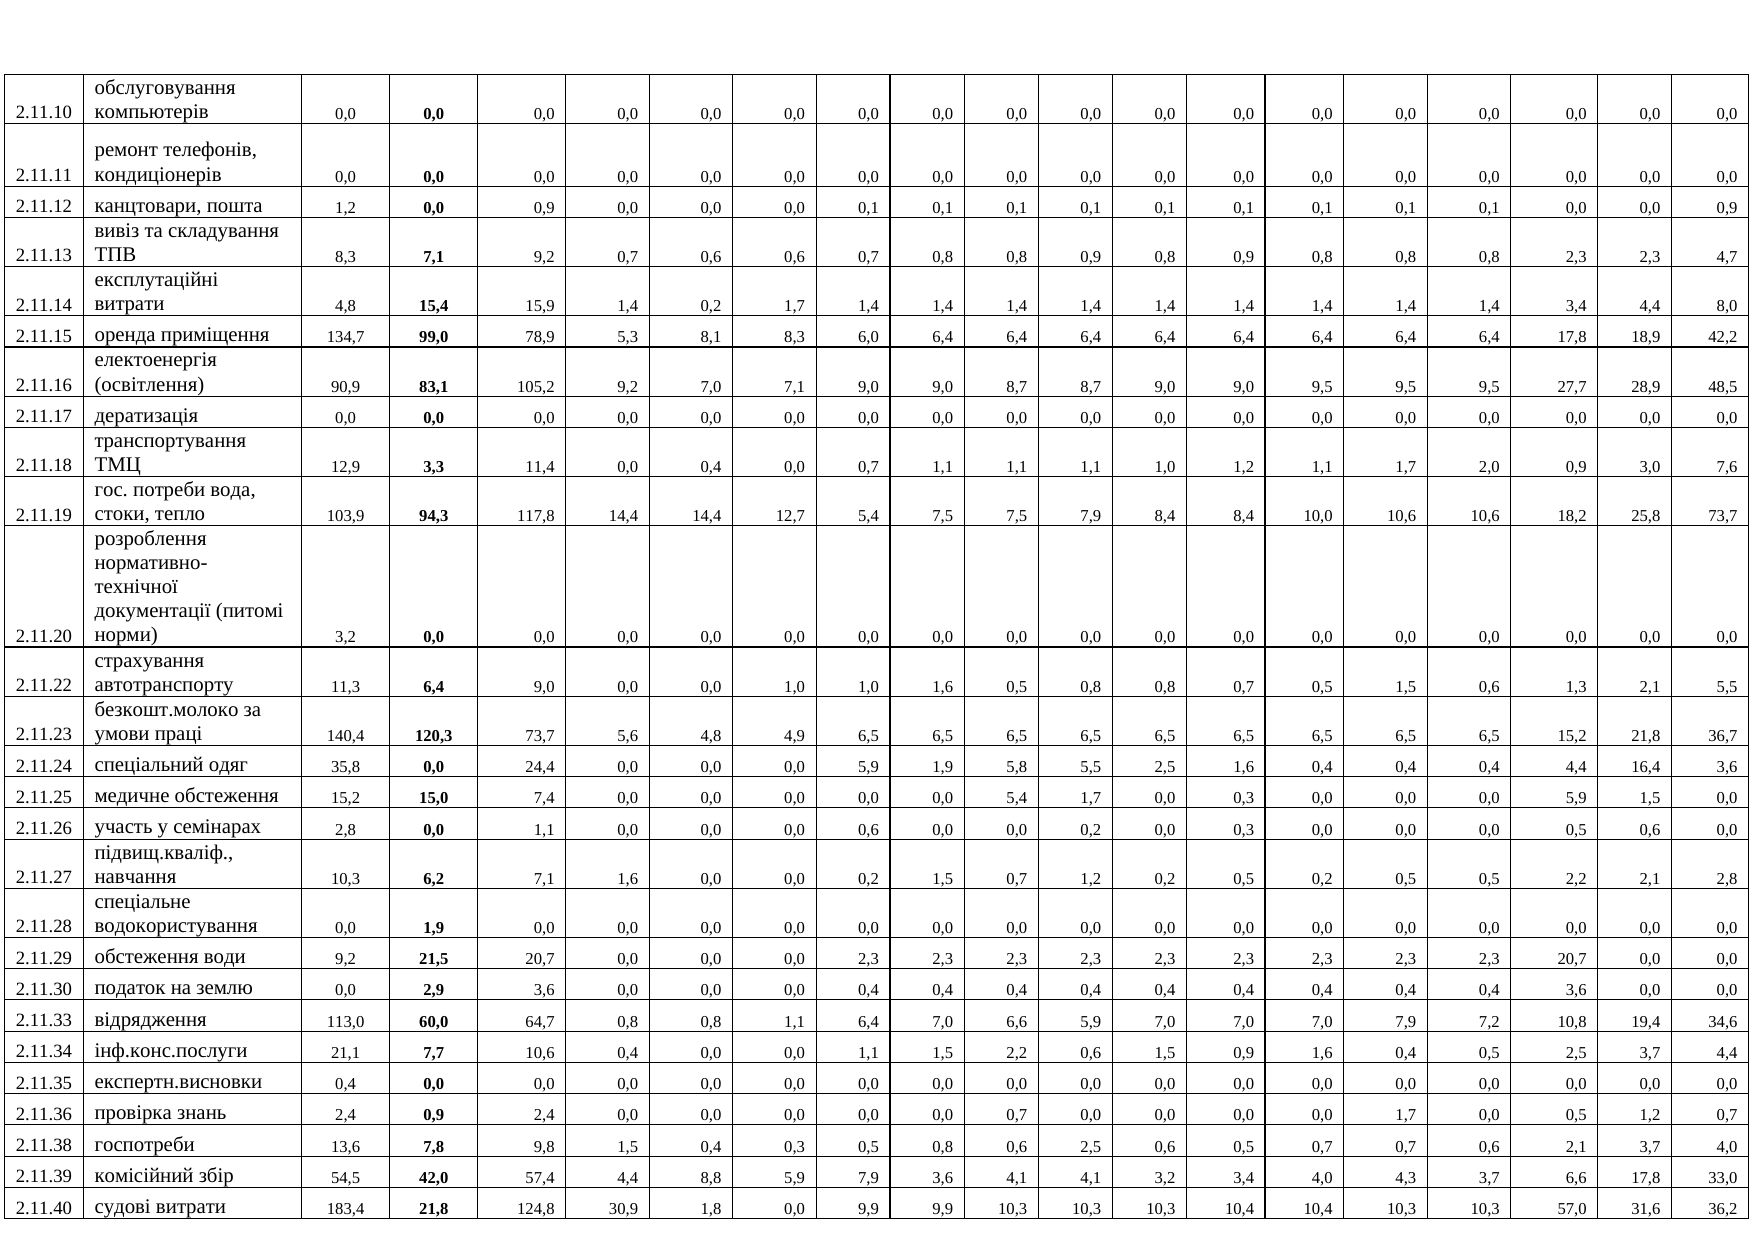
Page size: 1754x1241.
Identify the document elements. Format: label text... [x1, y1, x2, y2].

table_cell 36,2 [1672, 1188, 1748, 1218]
table_cell 0,0 [650, 1094, 732, 1124]
table_cell 7,0 [1266, 1000, 1343, 1031]
table_cell 0,0 [817, 1094, 889, 1124]
table_cell 0,0 [1598, 124, 1671, 186]
table_cell 1,4 [891, 267, 964, 315]
table_cell 73,7 [1672, 477, 1748, 525]
table_cell 9,0 [817, 348, 889, 396]
table_cell 2.11.39 [5, 1157, 83, 1187]
table_cell 2,3 [1266, 938, 1343, 968]
table_cell 2.11.20 [5, 526, 83, 646]
table_cell 1,7 [1039, 777, 1112, 807]
table_cell 0,0 [733, 397, 816, 427]
table_cell 0,0 [891, 1063, 964, 1093]
table_cell 0,2 [1113, 840, 1186, 888]
table_cell 6,4 [1344, 316, 1427, 346]
table_cell відрядження [84, 1000, 301, 1031]
table_cell 1,2 [302, 187, 389, 217]
table_cell 0,4 [1344, 969, 1427, 999]
table_cell 0,0 [566, 75, 649, 123]
table_cell 1,6 [1187, 746, 1264, 776]
table_cell 0,0 [1511, 124, 1597, 186]
table_cell 3,6 [1511, 969, 1597, 999]
table_cell 2.11.23 [5, 697, 83, 745]
table_cell 10,4 [1266, 1188, 1343, 1218]
table_cell 0,0 [733, 840, 816, 888]
table_cell судові витрати [84, 1188, 301, 1218]
table_cell 2.11.11 [5, 124, 83, 186]
table_cell 0,4 [965, 969, 1038, 999]
table_cell 0,0 [891, 526, 964, 646]
table_cell 0,9 [390, 1094, 477, 1124]
table_cell 2,3 [1598, 218, 1671, 266]
table_cell 0,0 [1672, 808, 1748, 838]
table_cell 0,0 [390, 124, 477, 186]
table_cell 8,8 [650, 1157, 732, 1187]
table_cell 18,2 [1511, 477, 1597, 525]
table_cell 0,0 [1344, 808, 1427, 838]
table_cell 1,4 [566, 267, 649, 315]
table_cell 1,4 [1187, 267, 1264, 315]
table_cell 6,6 [1511, 1157, 1597, 1187]
table_cell 0,0 [1113, 397, 1186, 427]
table_cell 16,4 [1598, 746, 1671, 776]
table_cell 3,4 [1511, 267, 1597, 315]
table_cell 9,8 [478, 1125, 565, 1156]
table_cell 0,0 [733, 428, 816, 476]
table_cell 0,0 [1039, 1094, 1112, 1124]
table_cell 0,0 [733, 1094, 816, 1124]
table_cell 0,0 [891, 777, 964, 807]
table_cell 2.11.10 [5, 75, 83, 123]
table_cell 0,1 [1266, 187, 1343, 217]
table_cell безкошт.молоко за умови праці [84, 697, 301, 745]
table_cell 6,5 [1187, 697, 1264, 745]
table_cell 2.11.36 [5, 1094, 83, 1124]
table_cell 2.11.22 [5, 648, 83, 696]
table_cell 0,0 [1598, 75, 1671, 123]
table_cell 0,0 [1266, 124, 1343, 186]
table_cell 1,5 [1113, 1032, 1186, 1062]
table_cell 1,4 [965, 267, 1038, 315]
table_cell 9,2 [566, 348, 649, 396]
table_cell 0,0 [566, 397, 649, 427]
table_cell 0,0 [650, 75, 732, 123]
table_cell 0,0 [1344, 397, 1427, 427]
table_cell податок на землю [84, 969, 301, 999]
table_cell 0,4 [566, 1032, 649, 1062]
table_cell 0,4 [650, 1125, 732, 1156]
table_cell 1,4 [817, 267, 889, 315]
table_cell 7,8 [390, 1125, 477, 1156]
table_cell 0,0 [1187, 1094, 1264, 1124]
table_cell обстеження води [84, 938, 301, 968]
table_cell 0,1 [965, 187, 1038, 217]
table_cell 0,0 [1266, 808, 1343, 838]
table_cell 0,1 [817, 187, 889, 217]
table_cell 0,0 [478, 889, 565, 937]
table_cell 5,9 [1039, 1000, 1112, 1031]
table_cell 27,7 [1511, 348, 1597, 396]
table_cell 90,9 [302, 348, 389, 396]
table_cell 0,4 [817, 969, 889, 999]
table_cell 0,0 [1039, 75, 1112, 123]
table_cell 0,4 [1344, 1032, 1427, 1062]
table_cell 0,6 [1039, 1032, 1112, 1062]
table_cell 0,0 [733, 75, 816, 123]
table_cell 6,4 [965, 316, 1038, 346]
table_cell 83,1 [390, 348, 477, 396]
table_cell 8,4 [1187, 477, 1264, 525]
table_cell 0,0 [1672, 777, 1748, 807]
table_cell 10,3 [1344, 1188, 1427, 1218]
table_cell 0,0 [1039, 1063, 1112, 1093]
table_cell 0,6 [1428, 648, 1510, 696]
table_cell 0,0 [390, 397, 477, 427]
table_cell 1,1 [1266, 428, 1343, 476]
table_cell 0,0 [1187, 124, 1264, 186]
table_cell 0,0 [1672, 969, 1748, 999]
table_cell 0,8 [965, 218, 1038, 266]
table_cell 0,0 [478, 397, 565, 427]
table_cell 0,0 [733, 187, 816, 217]
table_cell 10,6 [478, 1032, 565, 1062]
table_cell 9,2 [302, 938, 389, 968]
table_cell 2,3 [1344, 938, 1427, 968]
table_cell 2,3 [1039, 938, 1112, 968]
table_cell 2.11.24 [5, 746, 83, 776]
table_cell 0,6 [1113, 1125, 1186, 1156]
table_cell 9,9 [891, 1188, 964, 1218]
table_cell 0,0 [390, 75, 477, 123]
table_cell 0,5 [1187, 1125, 1264, 1156]
table_cell 0,0 [1428, 526, 1510, 646]
table_cell 10,3 [965, 1188, 1038, 1218]
table_cell 6,6 [965, 1000, 1038, 1031]
table_cell 2,2 [1511, 840, 1597, 888]
table_cell 0,0 [817, 397, 889, 427]
table_cell 0,0 [891, 808, 964, 838]
table_cell 0,0 [1428, 124, 1510, 186]
table_cell 9,0 [478, 648, 565, 696]
table_cell 42,2 [1672, 316, 1748, 346]
table_cell 20,7 [478, 938, 565, 968]
table_cell 11,3 [302, 648, 389, 696]
table_cell 7,5 [891, 477, 964, 525]
table_cell 0,5 [1344, 840, 1427, 888]
table_cell 0,0 [891, 75, 964, 123]
table_cell 6,5 [1428, 697, 1510, 745]
table_cell 1,1 [1039, 428, 1112, 476]
table_cell 2.11.14 [5, 267, 83, 315]
table_cell 0,0 [1598, 397, 1671, 427]
table_cell 0,4 [1266, 746, 1343, 776]
table_cell 0,0 [1187, 889, 1264, 937]
table_cell 5,4 [965, 777, 1038, 807]
table_cell 6,5 [891, 697, 964, 745]
table_cell 4,1 [965, 1157, 1038, 1187]
table_cell 0,0 [650, 840, 732, 888]
table_cell 6,4 [1187, 316, 1264, 346]
table_cell 33,0 [1672, 1157, 1748, 1187]
table_cell 0,4 [1428, 969, 1510, 999]
table_cell 2.11.18 [5, 428, 83, 476]
table_cell вивіз та складування ТПВ [84, 218, 301, 266]
table_cell 9,2 [478, 218, 565, 266]
table_cell 5,5 [1672, 648, 1748, 696]
table_cell 4,8 [302, 267, 389, 315]
table_cell 0,0 [1672, 124, 1748, 186]
table_cell 7,6 [1672, 428, 1748, 476]
table_cell 8,7 [1039, 348, 1112, 396]
table_cell 0,0 [1113, 75, 1186, 123]
table_cell 7,7 [390, 1032, 477, 1062]
table_cell 0,0 [891, 124, 964, 186]
table_cell 10,6 [1428, 477, 1510, 525]
table_cell 14,4 [650, 477, 732, 525]
table_cell 1,2 [1039, 840, 1112, 888]
table_cell 2,4 [478, 1094, 565, 1124]
table_cell 0,0 [1511, 187, 1597, 217]
table_cell 7,9 [1039, 477, 1112, 525]
table_cell 0,4 [1344, 746, 1427, 776]
table_cell 1,2 [1187, 428, 1264, 476]
table_cell 0,0 [1039, 397, 1112, 427]
table_cell 1,0 [733, 648, 816, 696]
table_cell 6,5 [965, 697, 1038, 745]
table_cell 0,0 [733, 1063, 816, 1093]
table_cell 0,0 [1344, 526, 1427, 646]
table_cell 1,9 [891, 746, 964, 776]
table_cell 1,9 [390, 889, 477, 937]
table_cell 0,7 [965, 840, 1038, 888]
table_cell 34,6 [1672, 1000, 1748, 1031]
table_cell 0,6 [1428, 1125, 1510, 1156]
table_cell 134,7 [302, 316, 389, 346]
table_cell 10,8 [1511, 1000, 1597, 1031]
table_cell 140,4 [302, 697, 389, 745]
table_cell 4,4 [1672, 1032, 1748, 1062]
table_cell 0,2 [650, 267, 732, 315]
table_cell 0,1 [891, 187, 964, 217]
table_cell 1,1 [478, 808, 565, 838]
table_cell 0,2 [817, 840, 889, 888]
table_cell 3,7 [1428, 1157, 1510, 1187]
table_cell спеціальне водокористування [84, 889, 301, 937]
table_cell 0,0 [965, 1063, 1038, 1093]
table_cell 0,3 [733, 1125, 816, 1156]
table_cell 1,4 [1039, 267, 1112, 315]
table_cell 0,7 [1672, 1094, 1748, 1124]
table_cell 0,0 [1266, 777, 1343, 807]
table_cell 0,0 [1266, 397, 1343, 427]
table_cell 183,4 [302, 1188, 389, 1218]
table_cell 0,0 [478, 75, 565, 123]
table_cell 0,0 [817, 75, 889, 123]
table_cell 0,8 [1344, 218, 1427, 266]
table_cell 0,0 [566, 648, 649, 696]
table_cell 7,9 [1344, 1000, 1427, 1031]
table_cell 3,0 [1598, 428, 1671, 476]
table_cell 1,5 [891, 1032, 964, 1062]
table_cell 6,5 [1113, 697, 1186, 745]
table_cell 0,7 [817, 218, 889, 266]
table_cell 0,0 [733, 1188, 816, 1218]
table_cell 0,4 [1428, 746, 1510, 776]
table_cell 6,4 [1266, 316, 1343, 346]
table_cell 113,0 [302, 1000, 389, 1031]
table_cell 2,3 [891, 938, 964, 968]
table_cell 17,8 [1598, 1157, 1671, 1187]
table_cell 6,5 [1344, 697, 1427, 745]
table_cell 60,0 [390, 1000, 477, 1031]
table_cell 0,0 [1672, 1063, 1748, 1093]
table_cell 2,3 [965, 938, 1038, 968]
table_cell 0,5 [1187, 840, 1264, 888]
table_cell 0,0 [1039, 124, 1112, 186]
table_cell 20,7 [1511, 938, 1597, 968]
table_cell 0,0 [1113, 777, 1186, 807]
table_cell 0,0 [1344, 1063, 1427, 1093]
table_cell 0,0 [1428, 808, 1510, 838]
table_cell 0,0 [733, 746, 816, 776]
table_cell 0,0 [965, 75, 1038, 123]
table_cell 0,0 [1344, 75, 1427, 123]
table_cell 3,7 [1598, 1125, 1671, 1156]
table_cell 5,4 [817, 477, 889, 525]
table_cell 15,0 [390, 777, 477, 807]
table_cell 0,0 [1598, 526, 1671, 646]
table_cell 0,0 [891, 397, 964, 427]
table_cell 2,3 [1428, 938, 1510, 968]
table_cell участь у семінарах [84, 808, 301, 838]
table_cell 0,0 [302, 969, 389, 999]
table_cell 9,9 [817, 1188, 889, 1218]
table_cell 0,8 [566, 1000, 649, 1031]
table_cell 0,5 [817, 1125, 889, 1156]
table_cell 31,6 [1598, 1188, 1671, 1218]
table_cell 5,9 [1511, 777, 1597, 807]
table_cell 0,0 [650, 187, 732, 217]
table_cell 2.11.17 [5, 397, 83, 427]
table_cell 5,9 [817, 746, 889, 776]
table_cell 6,5 [1039, 697, 1112, 745]
table_cell 6,4 [817, 1000, 889, 1031]
table_cell 2,9 [390, 969, 477, 999]
table_cell 2.11.27 [5, 840, 83, 888]
table_cell 0,0 [817, 124, 889, 186]
table_cell 0,0 [650, 648, 732, 696]
table_cell 1,6 [891, 648, 964, 696]
table_cell 0,0 [1428, 889, 1510, 937]
table_cell експлутаційні витрати [84, 267, 301, 315]
table_cell 0,0 [1187, 397, 1264, 427]
table_cell 0,0 [650, 1032, 732, 1062]
table_cell 24,4 [478, 746, 565, 776]
table_cell 8,3 [302, 218, 389, 266]
table_cell 0,0 [891, 889, 964, 937]
table_cell 1,0 [817, 648, 889, 696]
table_cell 0,4 [1113, 969, 1186, 999]
table_cell 0,0 [1511, 526, 1597, 646]
table_cell електоенергія (освітлення) [84, 348, 301, 396]
table_cell 5,8 [965, 746, 1038, 776]
table_cell 0,5 [1428, 840, 1510, 888]
table_cell 2,1 [1598, 648, 1671, 696]
table_cell 0,8 [1266, 218, 1343, 266]
table_cell 0,0 [478, 526, 565, 646]
table_cell 0,0 [566, 777, 649, 807]
table_cell 0,4 [1039, 969, 1112, 999]
table_cell 6,2 [390, 840, 477, 888]
table_cell спеціальний одяг [84, 746, 301, 776]
table_cell 17,8 [1511, 316, 1597, 346]
table_cell 8,4 [1113, 477, 1186, 525]
table_cell 0,0 [1428, 75, 1510, 123]
table_cell 0,0 [566, 187, 649, 217]
table_cell 103,9 [302, 477, 389, 525]
table_cell 2,3 [1113, 938, 1186, 968]
table_cell 7,1 [478, 840, 565, 888]
table_cell 0,0 [566, 938, 649, 968]
table_cell 7,1 [733, 348, 816, 396]
table_cell 4,0 [1672, 1125, 1748, 1156]
table_cell 0,8 [891, 1125, 964, 1156]
table_cell 0,0 [1187, 526, 1264, 646]
table_cell 0,0 [478, 1063, 565, 1093]
table_cell 0,0 [1344, 777, 1427, 807]
table_cell 6,5 [1266, 697, 1343, 745]
table_cell 0,0 [1598, 938, 1671, 968]
table_cell 64,7 [478, 1000, 565, 1031]
table_cell 2.11.19 [5, 477, 83, 525]
table_cell 15,4 [390, 267, 477, 315]
table_cell 0,0 [650, 938, 732, 968]
table_cell 48,5 [1672, 348, 1748, 396]
table_cell 13,6 [302, 1125, 389, 1156]
table_cell 30,9 [566, 1188, 649, 1218]
table_cell 0,9 [1672, 187, 1748, 217]
table_cell 0,0 [1266, 1094, 1343, 1124]
table_cell 7,9 [817, 1157, 889, 1187]
table_cell 2.11.28 [5, 889, 83, 937]
table_cell 0,2 [1266, 840, 1343, 888]
table_cell 0,0 [1113, 526, 1186, 646]
table_cell 0,0 [1428, 397, 1510, 427]
table_cell 0,1 [1187, 187, 1264, 217]
table_cell 1,4 [1344, 267, 1427, 315]
table_cell 0,0 [390, 746, 477, 776]
table_cell 9,5 [1344, 348, 1427, 396]
table_cell 3,4 [1187, 1157, 1264, 1187]
table_cell 6,4 [891, 316, 964, 346]
table_cell 2.11.13 [5, 218, 83, 266]
table_cell 12,7 [733, 477, 816, 525]
table_cell 3,6 [1672, 746, 1748, 776]
table_cell 4,4 [566, 1157, 649, 1187]
table_cell 0,0 [478, 124, 565, 186]
table_cell 0,6 [733, 218, 816, 266]
table_cell 0,0 [650, 124, 732, 186]
table_cell 0,9 [478, 187, 565, 217]
table_cell 0,6 [965, 1125, 1038, 1156]
table_cell 0,9 [1511, 428, 1597, 476]
table_cell 0,0 [817, 777, 889, 807]
table_cell 0,0 [650, 777, 732, 807]
table_cell 8,7 [965, 348, 1038, 396]
table_cell 0,0 [1598, 889, 1671, 937]
table_cell 0,5 [1266, 648, 1343, 696]
table_cell 7,1 [390, 218, 477, 266]
table_cell 0,3 [1187, 808, 1264, 838]
table_cell 36,7 [1672, 697, 1748, 745]
table_cell 1,7 [1344, 428, 1427, 476]
table_cell 0,0 [891, 1094, 964, 1124]
table_cell 2,8 [1672, 840, 1748, 888]
table_cell 0,0 [1113, 1063, 1186, 1093]
table_cell 0,0 [1598, 1063, 1671, 1093]
table_cell 0,0 [302, 75, 389, 123]
table_cell 0,0 [390, 187, 477, 217]
table_cell 2.11.35 [5, 1063, 83, 1093]
table_cell 6,4 [390, 648, 477, 696]
table_cell 3,6 [478, 969, 565, 999]
table_cell 124,8 [478, 1188, 565, 1218]
table_cell 0,0 [965, 124, 1038, 186]
table_cell 2.11.12 [5, 187, 83, 217]
table_cell 0,0 [650, 808, 732, 838]
table_cell 2.11.30 [5, 969, 83, 999]
table_cell 1,1 [891, 428, 964, 476]
table_cell 0,0 [1039, 526, 1112, 646]
table_cell 1,3 [1511, 648, 1597, 696]
table_cell 2.11.34 [5, 1032, 83, 1062]
table_cell інф.конс.послуги [84, 1032, 301, 1062]
table_cell обслуговування компьютерів [84, 75, 301, 123]
table_cell 2,0 [1428, 428, 1510, 476]
table_cell 9,0 [1113, 348, 1186, 396]
table_cell 10,4 [1187, 1188, 1264, 1218]
table_cell 35,8 [302, 746, 389, 776]
table_cell 0,0 [650, 526, 732, 646]
table_cell 0,0 [650, 1063, 732, 1093]
table_cell 10,3 [302, 840, 389, 888]
table_cell 14,4 [566, 477, 649, 525]
table_cell 0,6 [817, 808, 889, 838]
table_cell 0,0 [1113, 889, 1186, 937]
table_cell 21,8 [390, 1188, 477, 1218]
table_cell 0,0 [1672, 75, 1748, 123]
table_cell 12,9 [302, 428, 389, 476]
table_cell 0,8 [1113, 648, 1186, 696]
table_cell 21,1 [302, 1032, 389, 1062]
table_cell 0,0 [650, 889, 732, 937]
table_cell 6,4 [1428, 316, 1510, 346]
table_cell 0,0 [1266, 1063, 1343, 1093]
table_cell 0,0 [1187, 1063, 1264, 1093]
table_cell 94,3 [390, 477, 477, 525]
table_cell 10,3 [1113, 1188, 1186, 1218]
table_cell 2.11.33 [5, 1000, 83, 1031]
table_cell 2,5 [1113, 746, 1186, 776]
table_cell 0,0 [390, 808, 477, 838]
table_cell 0,8 [1039, 648, 1112, 696]
table_cell комісійний збір [84, 1157, 301, 1187]
table_cell страхування автотранспорту [84, 648, 301, 696]
table_cell 6,0 [817, 316, 889, 346]
table_cell 9,5 [1266, 348, 1343, 396]
table_cell 0,0 [566, 889, 649, 937]
table_cell 0,0 [733, 526, 816, 646]
table_cell 0,7 [1266, 1125, 1343, 1156]
table_cell 0,0 [1266, 75, 1343, 123]
table_cell 10,3 [1428, 1188, 1510, 1218]
table_cell 5,3 [566, 316, 649, 346]
table_cell 0,0 [566, 969, 649, 999]
table_cell 0,8 [650, 1000, 732, 1031]
table_cell 21,8 [1598, 697, 1671, 745]
table_cell 0,0 [650, 969, 732, 999]
table_cell 0,6 [1598, 808, 1671, 838]
table_cell 2,1 [1511, 1125, 1597, 1156]
table_cell 0,0 [1344, 889, 1427, 937]
table_cell оренда приміщення [84, 316, 301, 346]
table_cell 0,0 [566, 808, 649, 838]
table_cell 0,0 [1672, 938, 1748, 968]
table_cell 0,0 [566, 1063, 649, 1093]
table_cell 10,0 [1266, 477, 1343, 525]
table_cell 2,1 [1598, 840, 1671, 888]
table_cell 0,0 [733, 969, 816, 999]
table_cell 2.11.15 [5, 316, 83, 346]
table_cell 0,1 [1113, 187, 1186, 217]
table_cell 105,2 [478, 348, 565, 396]
table_cell 0,0 [965, 808, 1038, 838]
table_cell 117,8 [478, 477, 565, 525]
table_cell 54,5 [302, 1157, 389, 1187]
table_cell 0,0 [1598, 187, 1671, 217]
table_cell 57,4 [478, 1157, 565, 1187]
table_cell 0,0 [1187, 75, 1264, 123]
table_cell 120,3 [390, 697, 477, 745]
table_cell 21,5 [390, 938, 477, 968]
table_cell 2,5 [1511, 1032, 1597, 1062]
table_cell 3,2 [302, 526, 389, 646]
table_cell 9,0 [1187, 348, 1264, 396]
table_cell 57,0 [1511, 1188, 1597, 1218]
table_cell 0,0 [1428, 777, 1510, 807]
table_cell 3,2 [1113, 1157, 1186, 1187]
table_cell 0,4 [891, 969, 964, 999]
table_cell 0,0 [566, 124, 649, 186]
table_cell госпотреби [84, 1125, 301, 1156]
table_cell 0,0 [1672, 397, 1748, 427]
table_cell 0,8 [1113, 218, 1186, 266]
table_cell 0,0 [733, 777, 816, 807]
table_cell 0,0 [650, 746, 732, 776]
table_cell 0,0 [733, 938, 816, 968]
table_cell медичне обстеження [84, 777, 301, 807]
table_cell 0,1 [1344, 187, 1427, 217]
table_cell 0,0 [817, 526, 889, 646]
table_cell 0,0 [1511, 397, 1597, 427]
table_cell 1,5 [891, 840, 964, 888]
table_cell 0,0 [1344, 124, 1427, 186]
table_cell 0,0 [566, 526, 649, 646]
table_cell 1,4 [1266, 267, 1343, 315]
table_cell ремонт телефонів, кондиціонерів [84, 124, 301, 186]
table_cell 25,8 [1598, 477, 1671, 525]
table_cell 10,6 [1344, 477, 1427, 525]
table_cell 0,4 [1266, 969, 1343, 999]
table_cell 6,4 [1113, 316, 1186, 346]
table_cell 0,0 [1428, 1063, 1510, 1093]
table_cell 0,9 [1039, 218, 1112, 266]
table_cell 2,2 [965, 1032, 1038, 1062]
table_cell 0,0 [1113, 808, 1186, 838]
table_cell 78,9 [478, 316, 565, 346]
table_cell 15,2 [302, 777, 389, 807]
table_cell 1,5 [1598, 777, 1671, 807]
table_cell 8,0 [1672, 267, 1748, 315]
table_cell 0,0 [1672, 889, 1748, 937]
table_cell експертн.висновки [84, 1063, 301, 1093]
table_cell розроблення нормативно-технічної документації (питомі норми) [84, 526, 301, 646]
table_cell 0,0 [733, 124, 816, 186]
table_cell 0,7 [566, 218, 649, 266]
table_cell 0,0 [1039, 889, 1112, 937]
table_cell 0,0 [1511, 1063, 1597, 1093]
table_cell 2.11.25 [5, 777, 83, 807]
table_cell 5,9 [733, 1157, 816, 1187]
table_cell 0,4 [650, 428, 732, 476]
table_cell 2.11.29 [5, 938, 83, 968]
table_cell 0,5 [1511, 1094, 1597, 1124]
table_cell 0,3 [1187, 777, 1264, 807]
table_cell 0,0 [390, 1063, 477, 1093]
table_cell 0,1 [1039, 187, 1112, 217]
table_cell 11,4 [478, 428, 565, 476]
table_cell 9,5 [1428, 348, 1510, 396]
table_cell 1,5 [1344, 648, 1427, 696]
table_cell 1,1 [733, 1000, 816, 1031]
table_cell 0,8 [891, 218, 964, 266]
table_cell 0,0 [1598, 969, 1671, 999]
table_cell 8,1 [650, 316, 732, 346]
table_cell 0,0 [302, 889, 389, 937]
table_cell 73,7 [478, 697, 565, 745]
table_cell 0,0 [965, 397, 1038, 427]
table_cell 4,1 [1039, 1157, 1112, 1187]
table_cell 4,3 [1344, 1157, 1427, 1187]
table_cell 5,5 [1039, 746, 1112, 776]
table_cell 0,6 [650, 218, 732, 266]
table_cell 0,9 [1187, 1032, 1264, 1062]
table_cell 0,5 [1511, 808, 1597, 838]
table_cell 1,6 [1266, 1032, 1343, 1062]
table_cell 4,7 [1672, 218, 1748, 266]
table_cell 2,4 [302, 1094, 389, 1124]
table_cell 1,6 [566, 840, 649, 888]
table_cell 15,2 [1511, 697, 1597, 745]
table_cell 0,7 [1344, 1125, 1427, 1156]
table_cell провірка знань [84, 1094, 301, 1124]
table_cell 3,6 [891, 1157, 964, 1187]
table_cell 28,9 [1598, 348, 1671, 396]
table_cell 0,0 [1511, 75, 1597, 123]
table_cell 0,0 [1266, 526, 1343, 646]
table_cell 0,0 [566, 428, 649, 476]
table_cell 0,0 [733, 889, 816, 937]
table_cell 4,4 [1598, 267, 1671, 315]
table_cell 7,0 [1187, 1000, 1264, 1031]
table_cell 2,3 [1187, 938, 1264, 968]
table_cell 1,4 [1428, 267, 1510, 315]
table_cell 1,4 [1113, 267, 1186, 315]
table_cell 1,8 [650, 1188, 732, 1218]
table_cell 4,4 [1511, 746, 1597, 776]
table_cell 7,0 [891, 1000, 964, 1031]
table_cell 0,0 [817, 1063, 889, 1093]
table_cell 0,0 [390, 526, 477, 646]
table_cell 0,0 [302, 124, 389, 186]
table_cell 0,0 [566, 1094, 649, 1124]
table_cell дератизація [84, 397, 301, 427]
table_cell 1,1 [965, 428, 1038, 476]
table_cell гос. потреби вода, стоки, тепло [84, 477, 301, 525]
table_cell 4,8 [650, 697, 732, 745]
table_cell 0,7 [1187, 648, 1264, 696]
table_cell 5,6 [566, 697, 649, 745]
table_cell 9,0 [891, 348, 964, 396]
table_cell 0,4 [1187, 969, 1264, 999]
table_cell 3,3 [390, 428, 477, 476]
table_cell 0,0 [817, 889, 889, 937]
table_cell 7,4 [478, 777, 565, 807]
table_cell 0,0 [1113, 1094, 1186, 1124]
table_cell 4,9 [733, 697, 816, 745]
table_cell 1,0 [1113, 428, 1186, 476]
table_cell 0,0 [1672, 526, 1748, 646]
table_cell 99,0 [390, 316, 477, 346]
table_cell 0,1 [1428, 187, 1510, 217]
table_cell 0,4 [302, 1063, 389, 1093]
table_cell 1,2 [1598, 1094, 1671, 1124]
table_cell 2,3 [817, 938, 889, 968]
table_cell 15,9 [478, 267, 565, 315]
table_cell 7,5 [965, 477, 1038, 525]
table_cell 0,2 [1039, 808, 1112, 838]
table_cell 4,0 [1266, 1157, 1343, 1187]
table_cell 42,0 [390, 1157, 477, 1187]
table_cell 6,4 [1039, 316, 1112, 346]
table_cell 7,2 [1428, 1000, 1510, 1031]
table_cell 0,0 [1428, 1094, 1510, 1124]
table_cell 0,5 [965, 648, 1038, 696]
table_cell 1,5 [566, 1125, 649, 1156]
table_cell 2.11.26 [5, 808, 83, 838]
table_cell 0,0 [965, 889, 1038, 937]
table_cell 0,0 [733, 1032, 816, 1062]
table_cell 0,0 [650, 397, 732, 427]
table_cell 3,7 [1598, 1032, 1671, 1062]
table_cell 0,5 [1428, 1032, 1510, 1062]
table_cell 2,5 [1039, 1125, 1112, 1156]
table_cell 2.11.40 [5, 1188, 83, 1218]
table_cell 0,0 [733, 808, 816, 838]
table_cell 2,8 [302, 808, 389, 838]
table_cell 1,1 [817, 1032, 889, 1062]
table_cell 18,9 [1598, 316, 1671, 346]
table_cell транспортування ТМЦ [84, 428, 301, 476]
table_cell 0,8 [1428, 218, 1510, 266]
table_cell 0,0 [302, 397, 389, 427]
table_cell 0,7 [817, 428, 889, 476]
table_cell 0,7 [965, 1094, 1038, 1124]
table_cell 0,0 [1266, 889, 1343, 937]
table_cell 0,0 [566, 746, 649, 776]
table_cell 8,3 [733, 316, 816, 346]
table_cell 0,0 [965, 526, 1038, 646]
table_cell 7,0 [650, 348, 732, 396]
table_cell 7,0 [1113, 1000, 1186, 1031]
table_cell 2.11.16 [5, 348, 83, 396]
table_cell 0,0 [1511, 889, 1597, 937]
table_cell 2.11.38 [5, 1125, 83, 1156]
table_cell канцтовари, пошта [84, 187, 301, 217]
table_cell 6,5 [817, 697, 889, 745]
table_cell 10,3 [1039, 1188, 1112, 1218]
table_cell 19,4 [1598, 1000, 1671, 1031]
table_cell підвищ.кваліф., навчання [84, 840, 301, 888]
table_cell 2,3 [1511, 218, 1597, 266]
table_cell 0,0 [1113, 124, 1186, 186]
table_cell 0,9 [1187, 218, 1264, 266]
table_cell 1,7 [733, 267, 816, 315]
table_cell 1,7 [1344, 1094, 1427, 1124]
